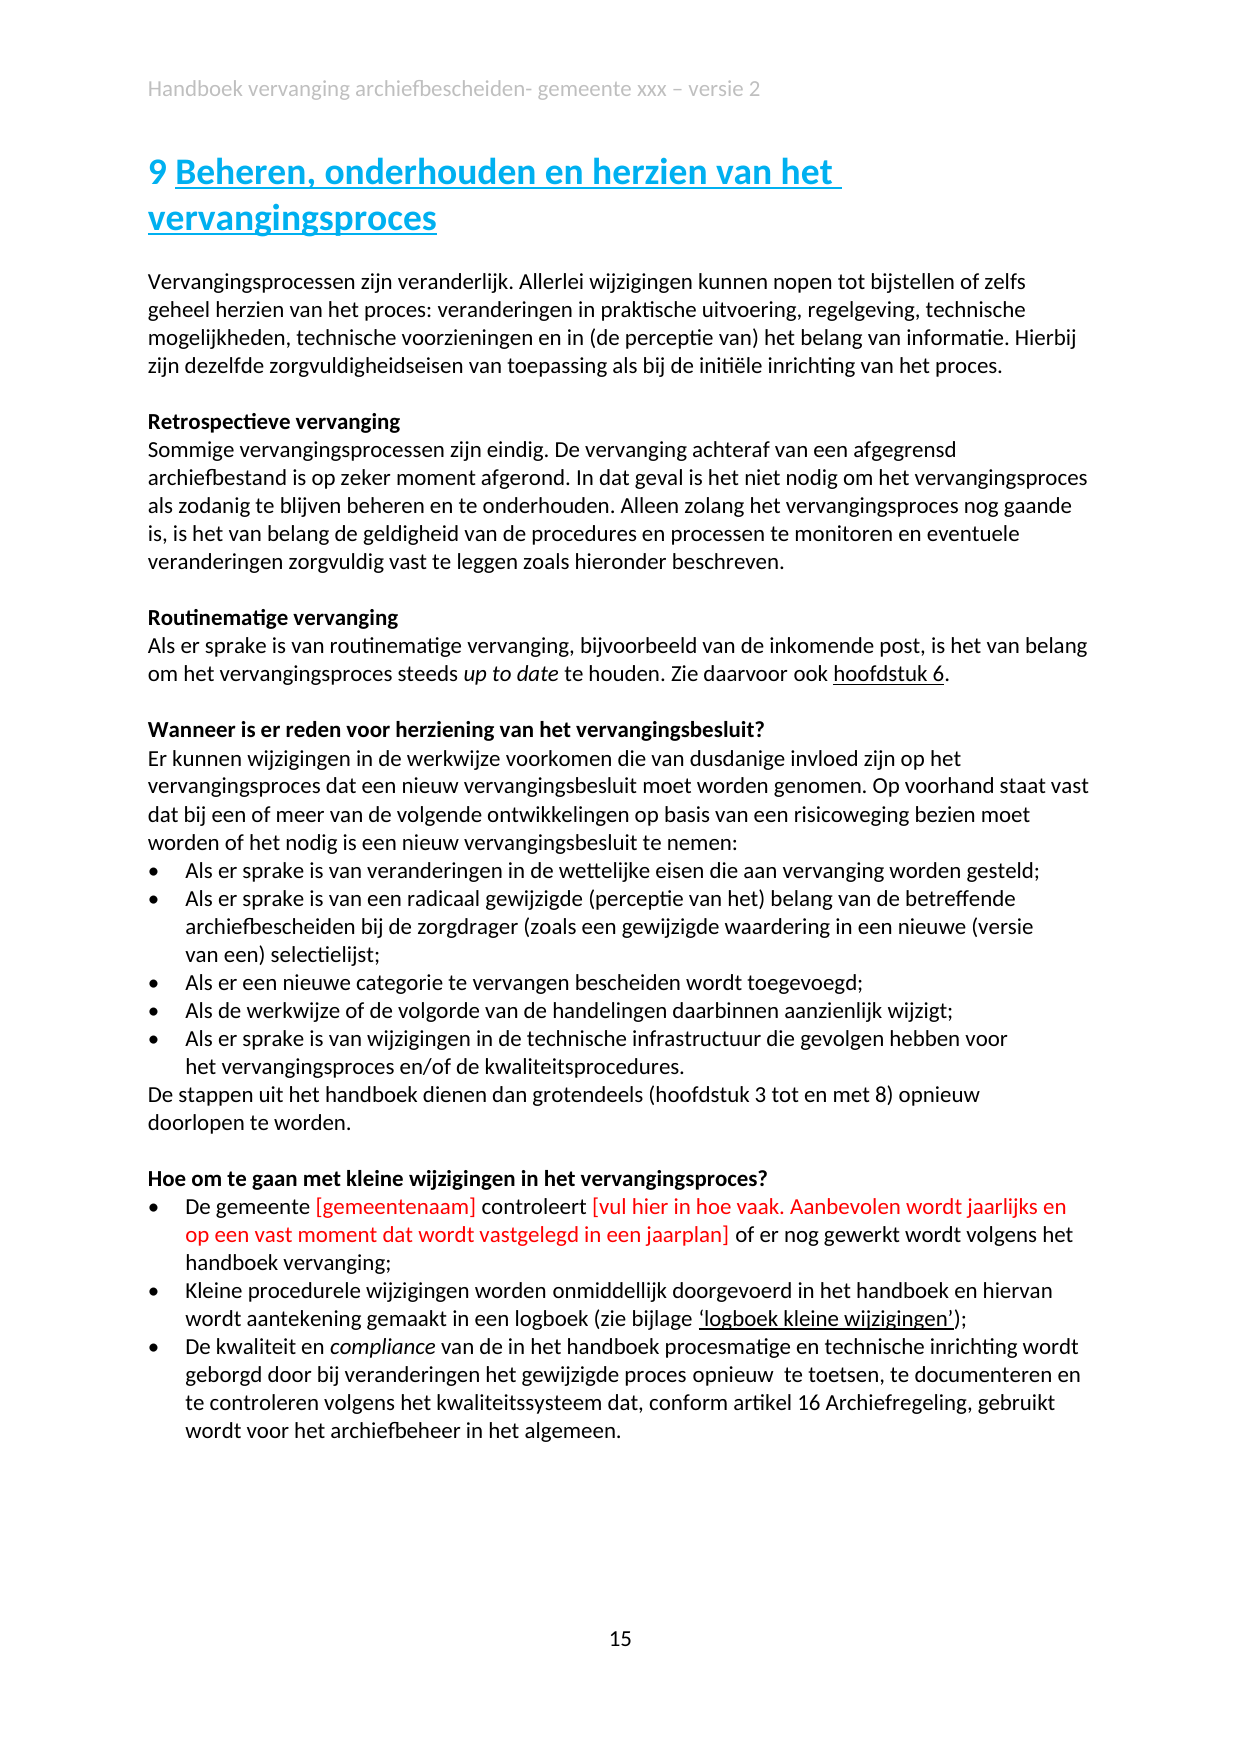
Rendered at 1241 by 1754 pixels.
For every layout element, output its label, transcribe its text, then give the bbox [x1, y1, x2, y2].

list Kleine procedurele wijzigingen worden onmiddellijk doorgevoerd in het handboek en hiervan wordt aantekening gemaakt in een logboek (zie bijlage ‘logboek kleine wijzigingen’); [148, 1276, 1093, 1332]
text archiefbescheiden bij de zorgdrager (zoals een gewijzigde waardering in een nieuwe (versie [185, 912, 1093, 940]
list De gemeente [gemeentenaam] controleert [vul hier in hoe vaak. Aanbevolen wordt jaarlijks en op een vast moment dat wordt vastgelegd in een jaarplan] of er nog gewerkt wordt volgens het handboek vervanging; [148, 1192, 1093, 1276]
text geheel herzien van het proces: veranderingen in praktische uitvoering, regelgeving, technische mogelijkheden, technische voorzieningen en in (de perceptie van) het belang van informatie. Hierbij [148, 295, 1093, 351]
list Als er sprake is van veranderingen in de wettelijke eisen die aan vervanging worden gesteld; [148, 856, 1093, 884]
text zijn dezelfde zorgvuldigheidseisen van toepassing als bij de initiële inrichting van het proces. [148, 351, 1093, 379]
list Als er sprake is van een radicaal gewijzigde (perceptie van het) belang van de betreffende [148, 884, 1093, 912]
text Retrospectieve vervanging Sommige vervangingsprocessen zijn eindig. De vervanging achteraf van een afgegrensd archiefbestand is op zeker moment afgerond. In dat geval is het niet nodig om het vervangingsproces als zodanig te blijven beheren en te onderhouden. Alleen zolang het vervangingsproces nog gaande is, is het van belang de geldigheid van de procedures en processen te monitoren en eventuele veranderingen zorgvuldig vast te leggen zoals hieronder beschreven. [148, 407, 1093, 576]
list De kwaliteit en compliance van de in het handboek procesmatige en technische inrichting wordt geborgd door bij veranderingen het gewijzigde proces opnieuw te toetsen, te documenteren en te controleren volgens het kwaliteitssysteem dat, conform artikel 16 Archiefregeling, gebruikt wordt voor het archiefbeheer in het algemeen. [148, 1332, 1093, 1444]
text De stappen uit het handboek dienen dan grotendeels (hoofdstuk 3 tot en met 8) opnieuw [148, 1080, 1093, 1108]
list Als er een nieuwe categorie te vervangen bescheiden wordt toegevoegd; [148, 968, 1093, 996]
list Als de werkwijze of de volgorde van de handelingen daarbinnen aanzienlijk wijzigt; [148, 996, 1093, 1024]
text 9 Beheren, onderhouden en herzien van het vervangingsproces [148, 148, 1093, 239]
text Wanneer is er reden voor herziening van het vervangingsbesluit? [148, 716, 1093, 744]
text Routinematige vervanging Als er sprake is van routinematige vervanging, bijvoorbeeld van de inkomende post, is het van belang om het vervangingsproces steeds up to date te houden. Zie daarvoor ook hoofdstuk 6. [148, 603, 1093, 688]
text doorlopen te worden. [148, 1108, 1093, 1136]
list Als er sprake is van wijzigingen in de technische infrastructuur die gevolgen hebben voor [148, 1024, 1093, 1052]
text het vervangingsproces en/of de kwaliteitsprocedures. [185, 1052, 1093, 1080]
text Hoe om te gaan met kleine wijzigingen in het vervangingsproces? [148, 1164, 1093, 1192]
text Vervangingsprocessen zijn veranderlijk. Allerlei wijzigingen kunnen nopen tot bijstellen of zelfs [148, 267, 1093, 295]
text van een) selectielijst; [185, 940, 1093, 968]
text Er kunnen wijzigingen in de werkwijze voorkomen die van dusdanige invloed zijn op het [148, 744, 1093, 772]
text vervangingsproces dat een nieuw vervangingsbesluit moet worden genomen. Op voorhand staat vast dat bij een of meer van de volgende ontwikkelingen op basis van een risicoweging bezien moet worden of het nodig is een nieuw vervangingsbesluit te nemen: [148, 772, 1093, 856]
